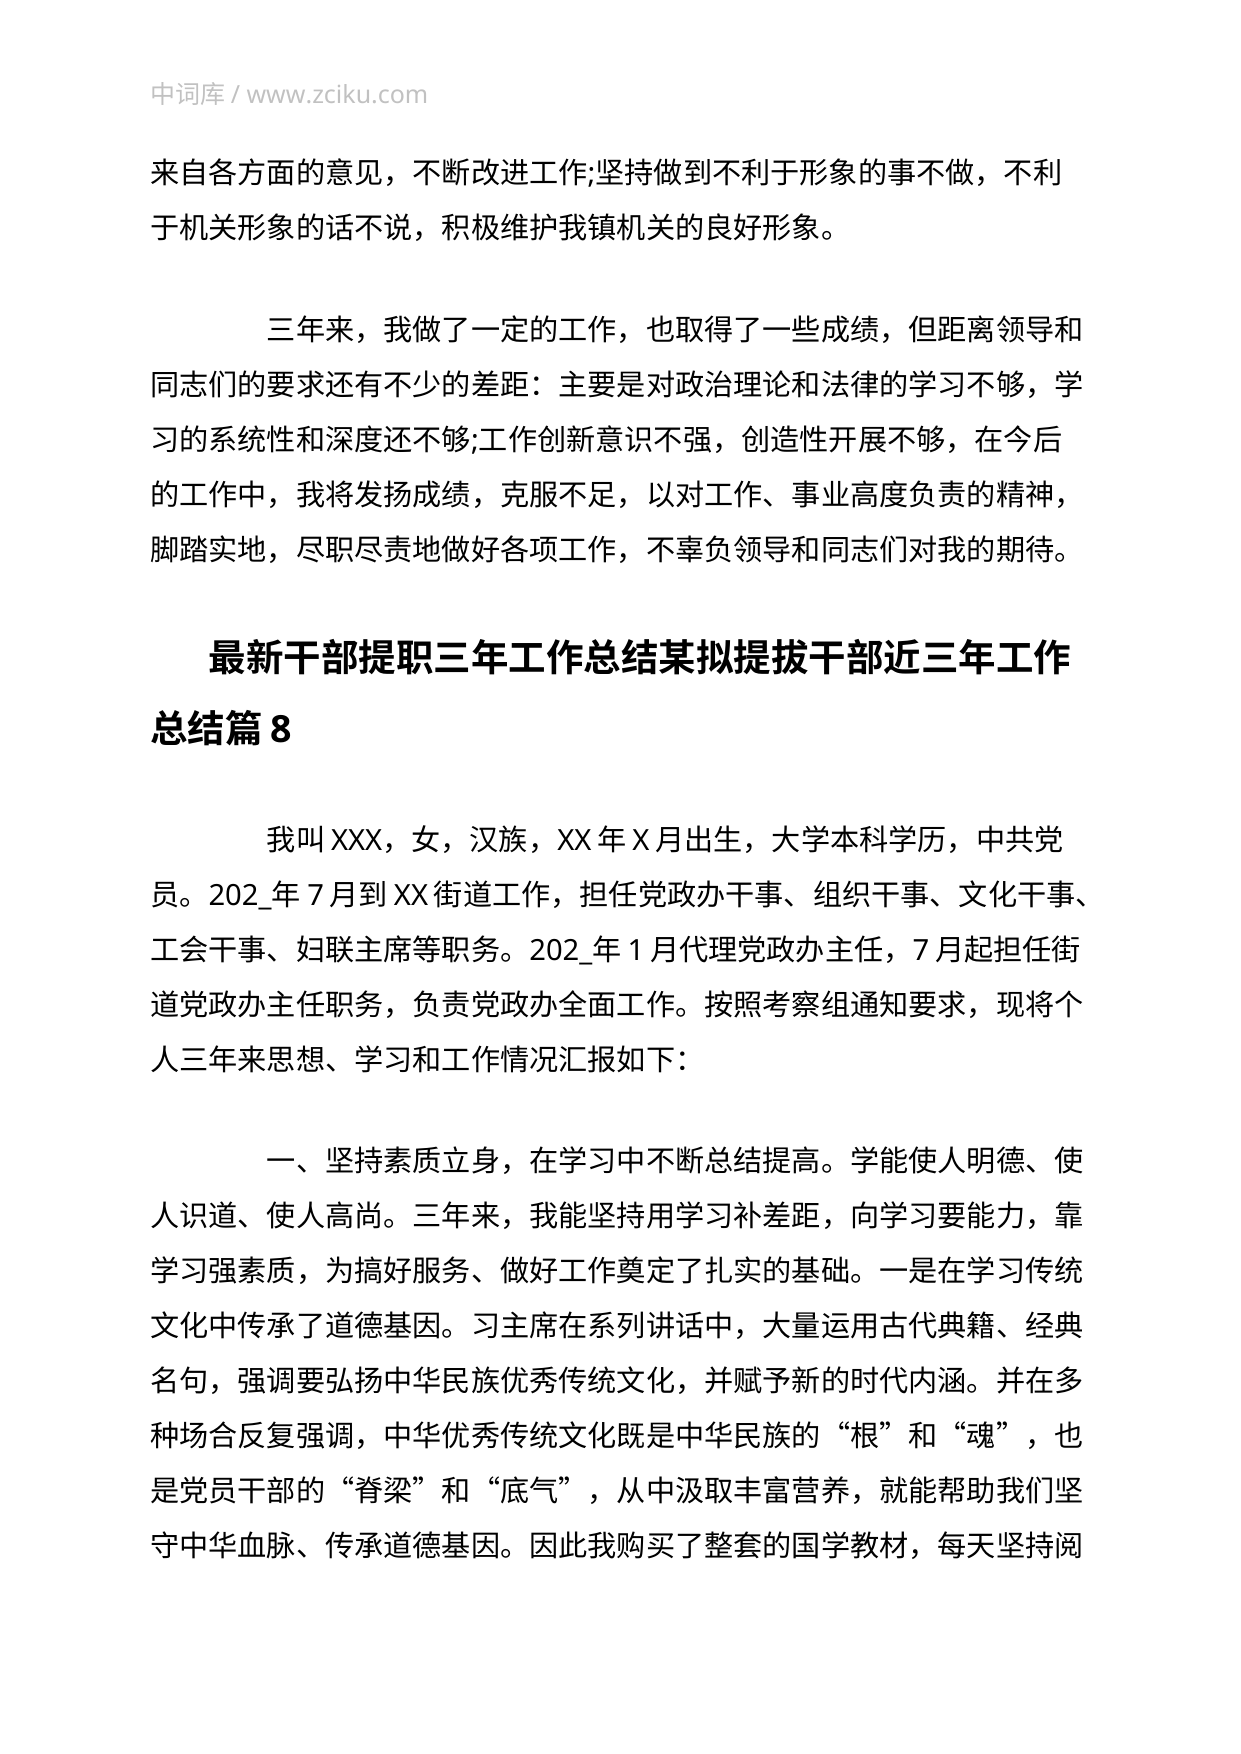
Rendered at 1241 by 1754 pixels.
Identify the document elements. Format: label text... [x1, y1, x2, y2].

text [150, 150, 1090, 247]
text 三年来，我做了一定的工作，也取得了一些成绩，但距离领导和同志们的要求还有不少的差距：主要是对政治理论和法律的学习不够，学习的系统性和深度还不够;工作创新意识不强，创造性开展不够，在今后的工作中，我将发扬成绩，克服不足，以对工作、事业高度负责的精神，脚踏实地，尽职尽责地做好各项工作，不辜负领导和同志们对我的期待。 [150, 307, 1090, 569]
text 我叫XXX，女，汉族，XX年X月出生，大学本科学历，中共党员。202_年 7月到XX街道工作，担任党政办干事、组织干事、文化干事、工会干事、妇联主席等职务。202_年1月代理党政办主任，7月起担任街道党政办主任职务，负责党政办全面工作。按照考察组通知要求，现将个人三年来思想、学习和工作情况汇报如下： [150, 816, 1090, 1078]
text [150, 1138, 1090, 1564]
text 最新干部提职三年工作总结某拟提拔干部近三年工作总结篇8 [150, 628, 1090, 753]
